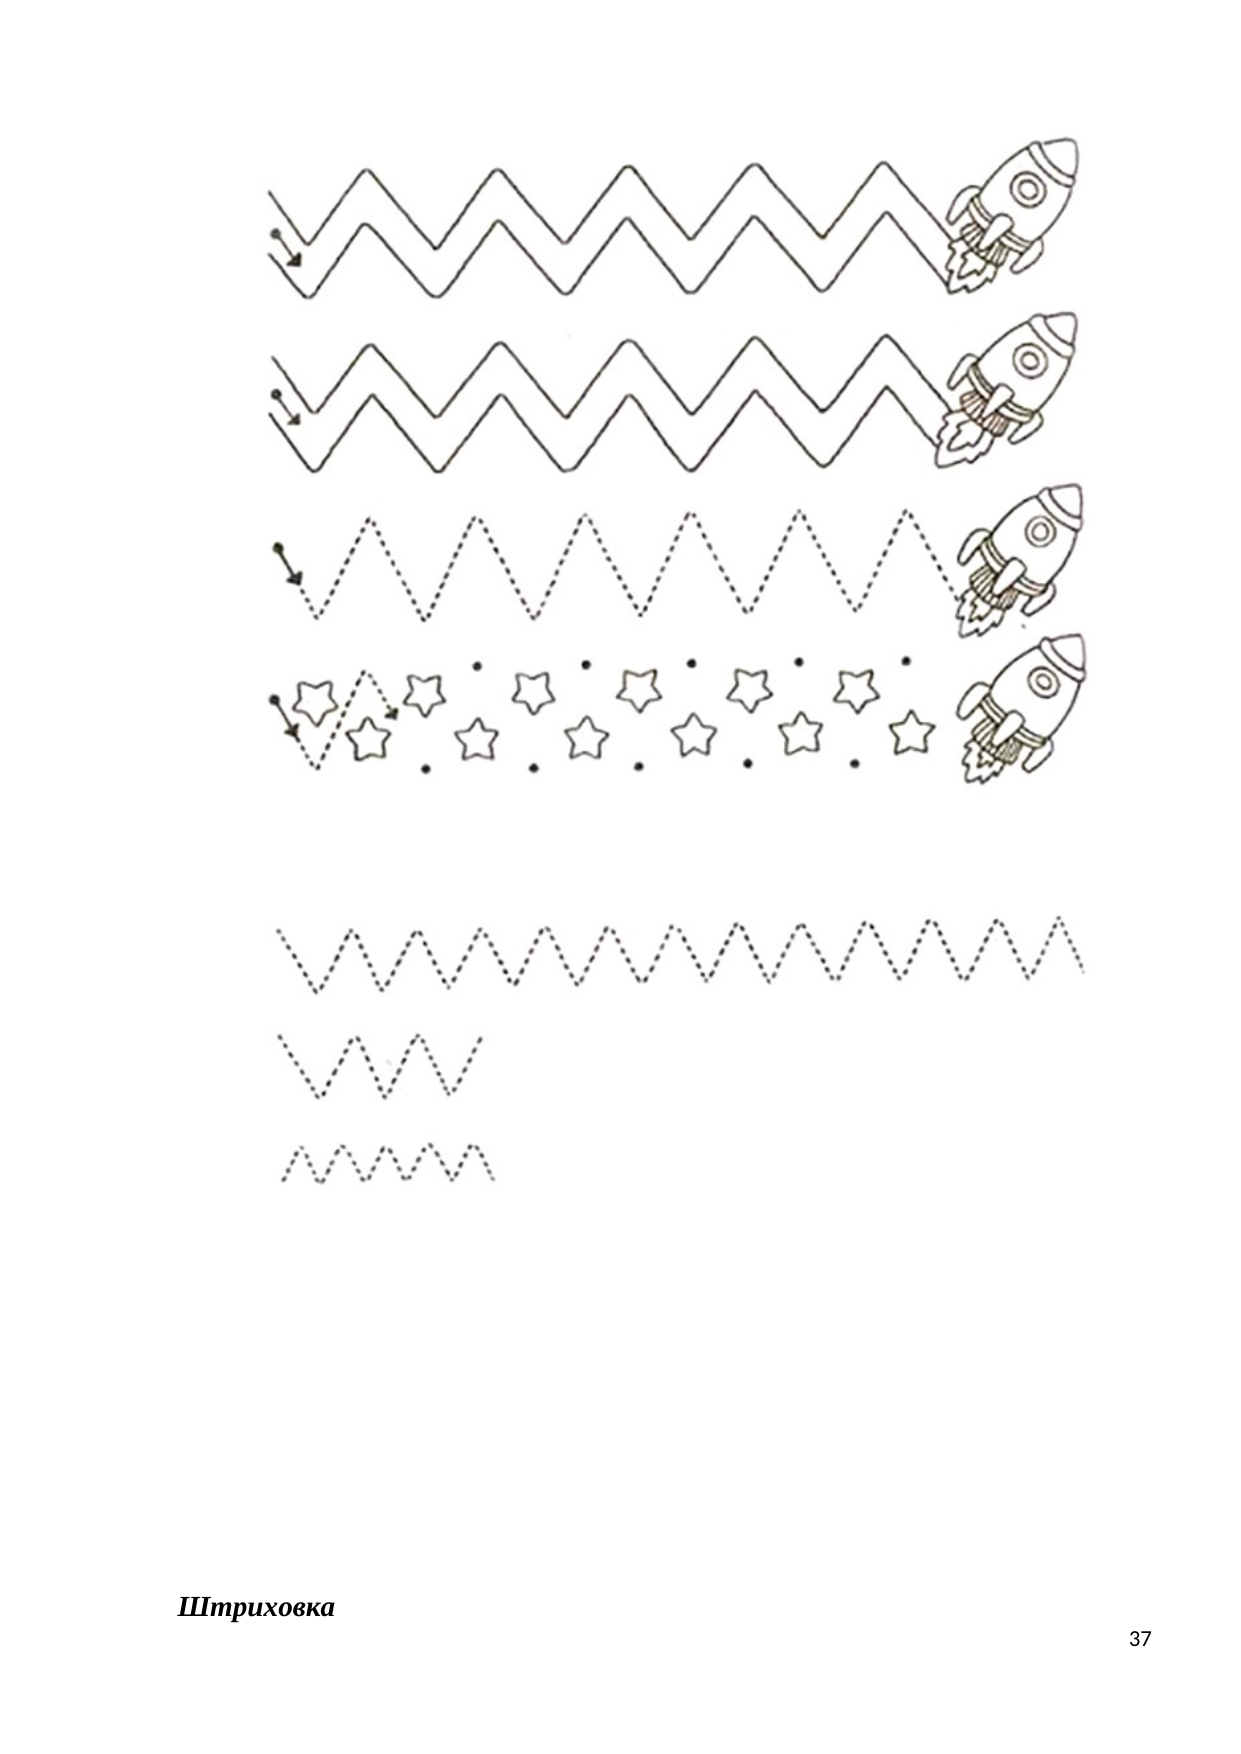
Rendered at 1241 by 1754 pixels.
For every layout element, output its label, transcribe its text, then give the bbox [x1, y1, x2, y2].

picture [236, 118, 1097, 1198]
text Штриховка [177, 1589, 1152, 1623]
